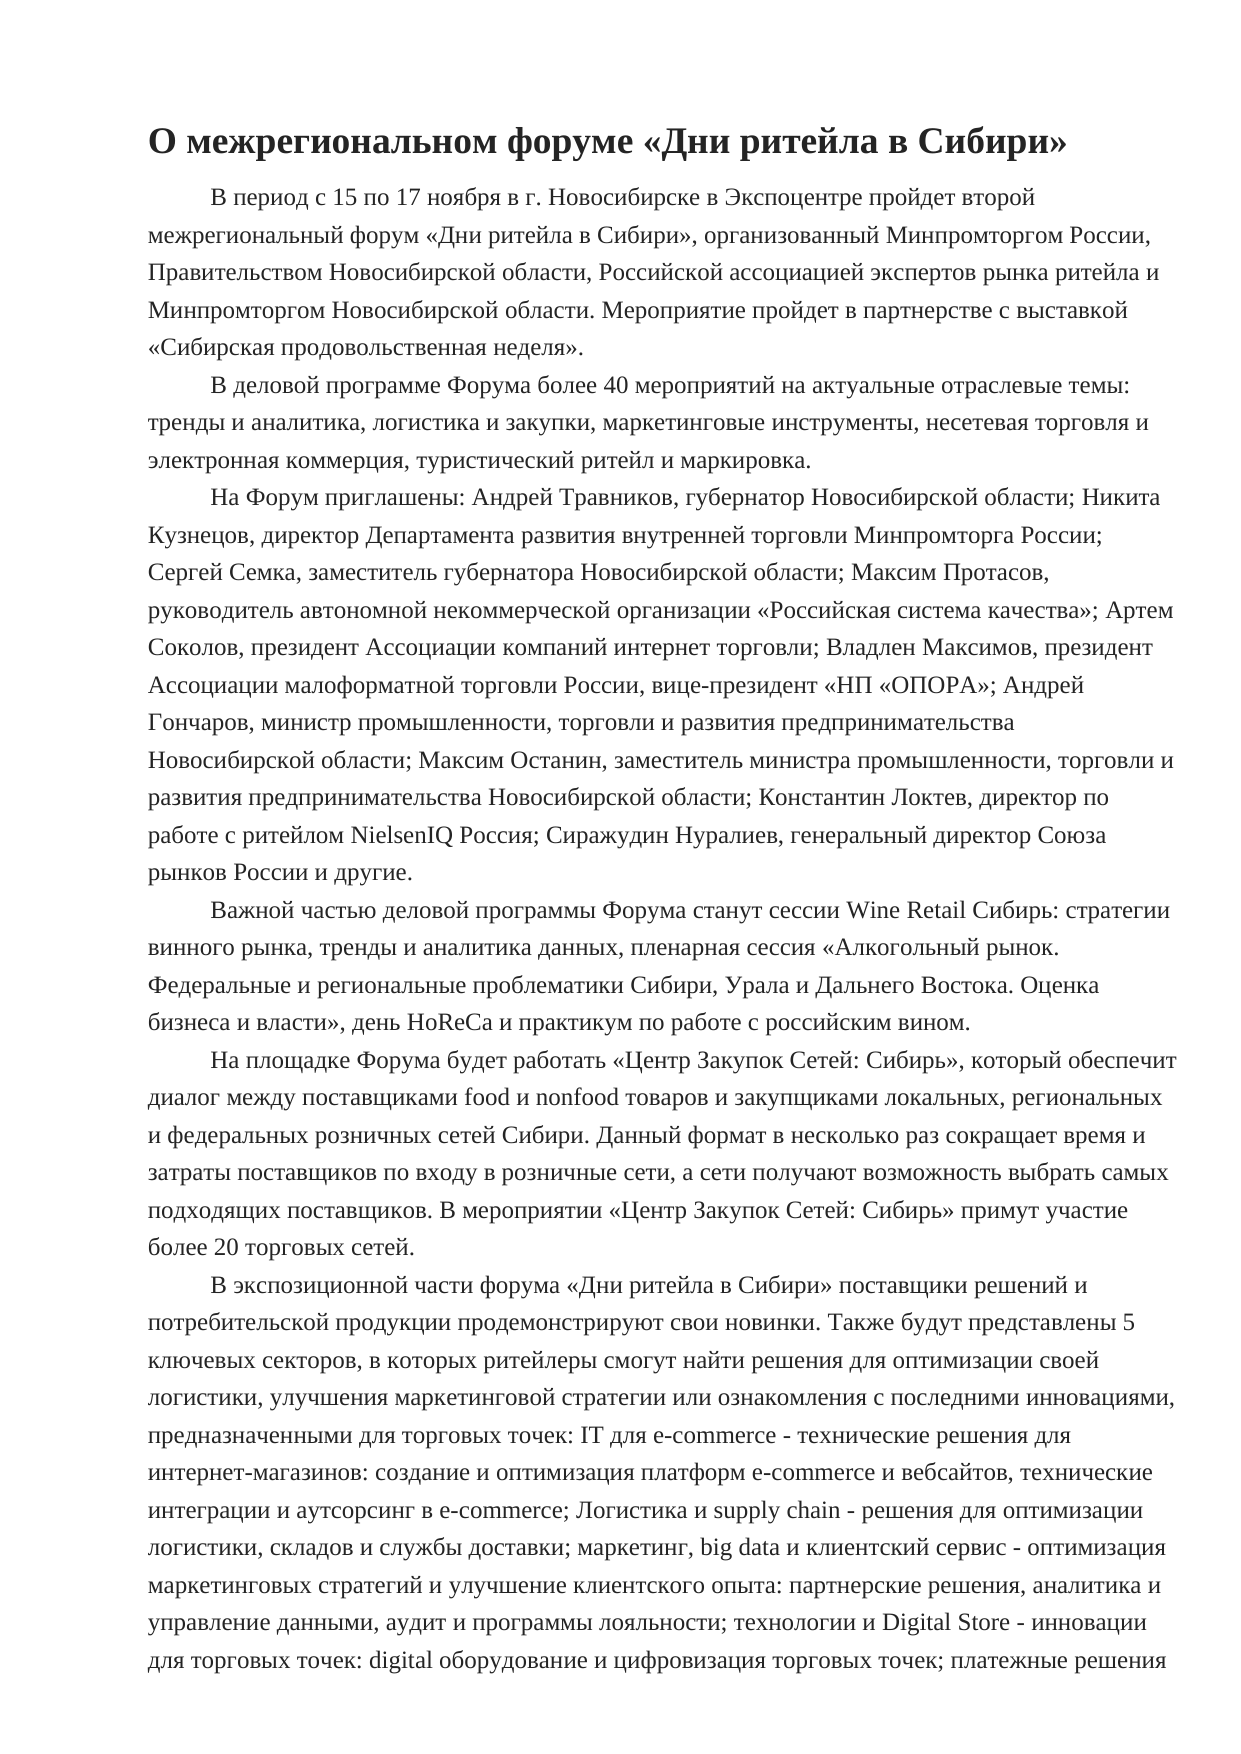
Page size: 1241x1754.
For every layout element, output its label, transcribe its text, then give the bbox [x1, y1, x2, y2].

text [148, 174, 1181, 1674]
subtitle О межрегиональном форуме «Дни ритейла в Сибири» [148, 118, 1181, 161]
